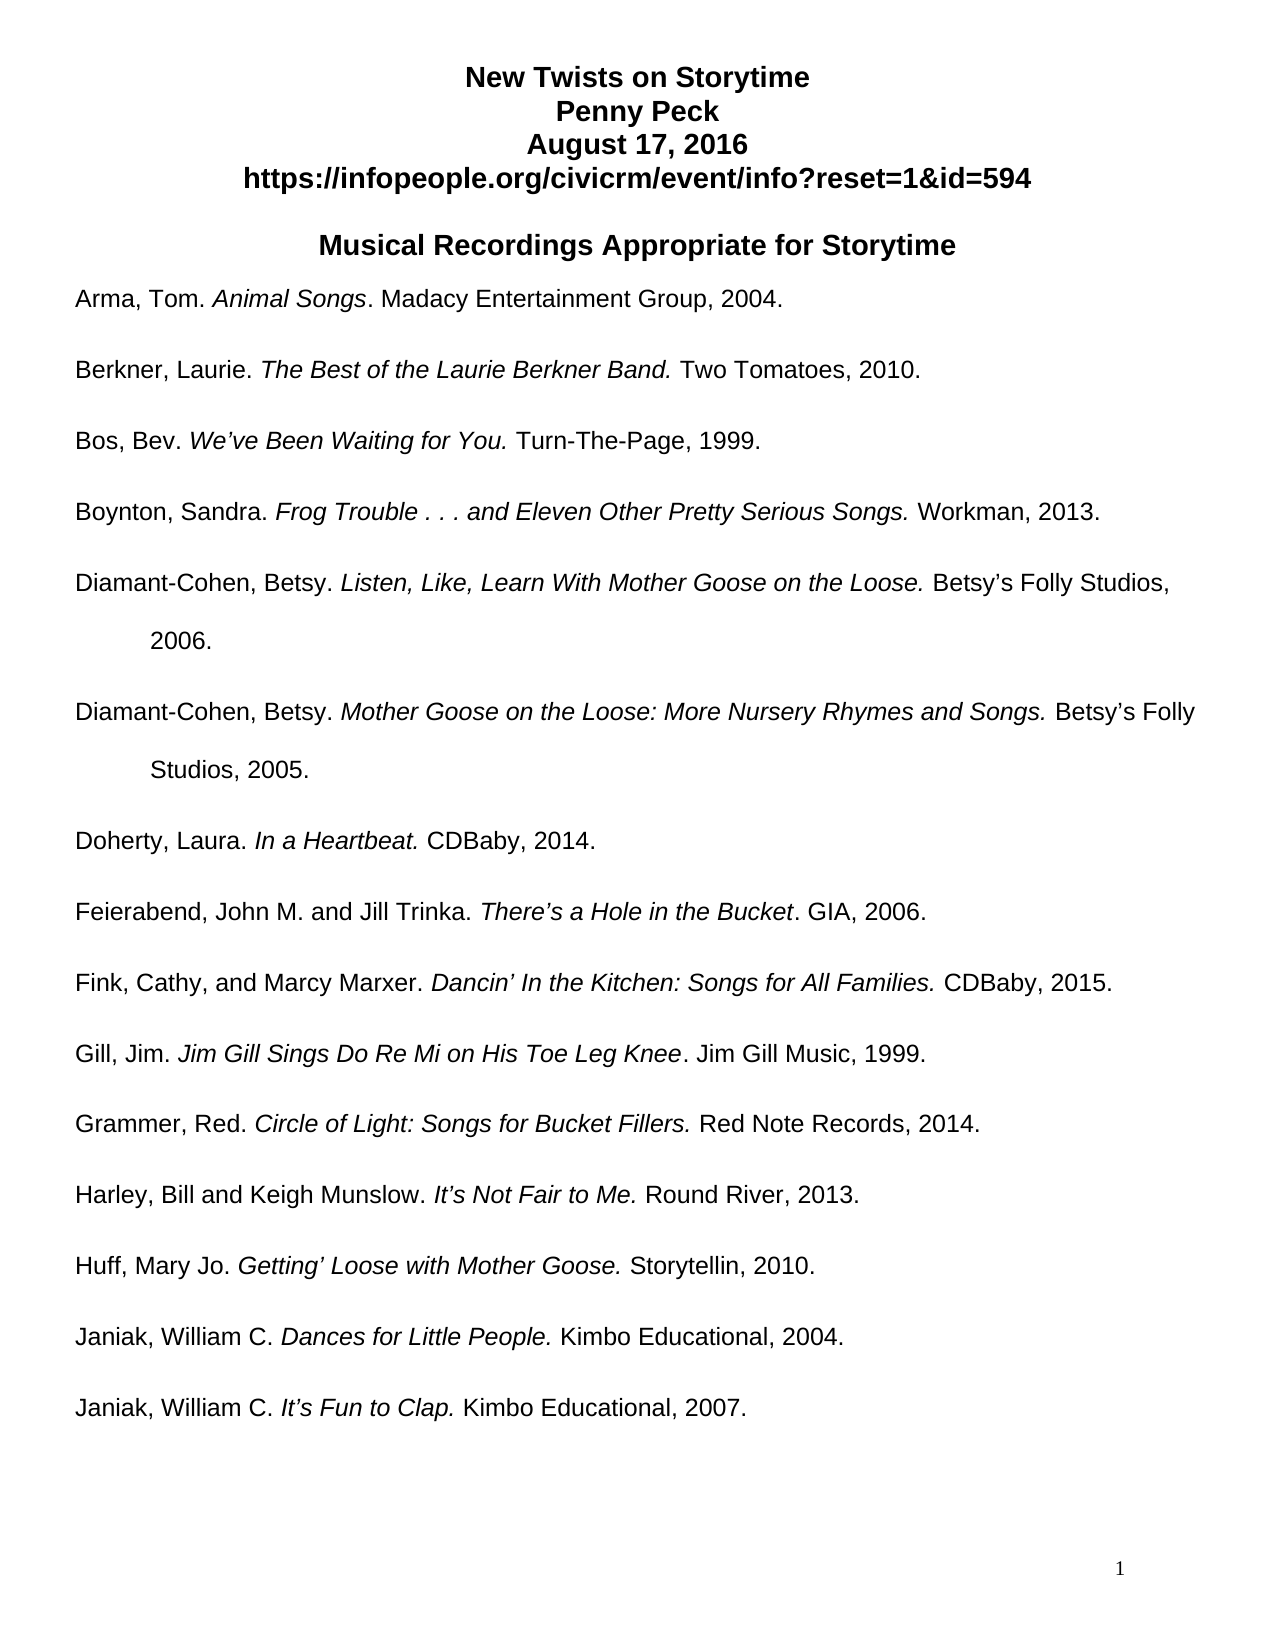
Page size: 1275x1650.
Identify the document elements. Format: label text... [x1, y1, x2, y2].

text Bos, Bev. We’ve Been Waiting for You. Turn-The-Page, 1999. [75, 403, 1200, 461]
text Diamant-Cohen, Betsy. Listen, Like, Learn With Mother Goose on the Loose. Betsy’s Folly Studios, 2006. [75, 544, 1200, 661]
text Grammer, Red. Circle of Light: Songs for Bucket Fillers. Red Note Records, 2014. [75, 1086, 1200, 1144]
text Diamant-Cohen, Betsy. Mother Goose on the Loose: More Nursery Rhymes and Songs. Betsy’s Folly Studios, 2005. [75, 674, 1200, 790]
text Janiak, William C. It’s Fun to Clap. Kimbo Educational, 2007. [75, 1369, 1200, 1428]
text Feierabend, John M. and Jill Trinka. There’s a Hole in the Bucket. GIA, 2006. [75, 874, 1200, 932]
text Janiak, William C. Dances for Little People. Kimbo Educational, 2004. [75, 1299, 1200, 1357]
text Huff, Mary Jo. Getting’ Loose with Mother Goose. Storytellin, 2010. [75, 1228, 1200, 1286]
text New Twists on Storytime [75, 60, 1200, 93]
subtitle https://infopeople.org/civicrm/event/info?reset=1&id=594 [75, 161, 1200, 194]
text Boynton, Sandra. Frog Trouble . . . and Eleven Other Pretty Serious Songs. Workman, 2013. [75, 474, 1200, 532]
text Fink, Cathy, and Marcy Marxer. Dancin’ In the Kitchen: Songs for All Families. CDBaby, 2015. [75, 944, 1200, 1003]
text Penny Peck [75, 93, 1200, 127]
text Arma, Tom. Animal Songs. Madacy Entertainment Group, 2004. [75, 261, 1200, 319]
text Doherty, Laura. In a Heartbeat. CDBaby, 2014. [75, 803, 1200, 861]
text Harley, Bill and Keigh Munslow. It’s Not Fair to Me. Round River, 2013. [75, 1157, 1200, 1215]
text Berkner, Laurie. The Best of the Laurie Berkner Band. Two Tomatoes, 2010. [75, 332, 1200, 390]
text Gill, Jim. Jim Gill Sings Do Re Mi on His Toe Leg Knee. Jim Gill Music, 1999. [75, 1015, 1200, 1074]
subtitle Musical Recordings Appropriate for Storytime [75, 228, 1200, 261]
text August 17, 2016 [75, 127, 1200, 161]
